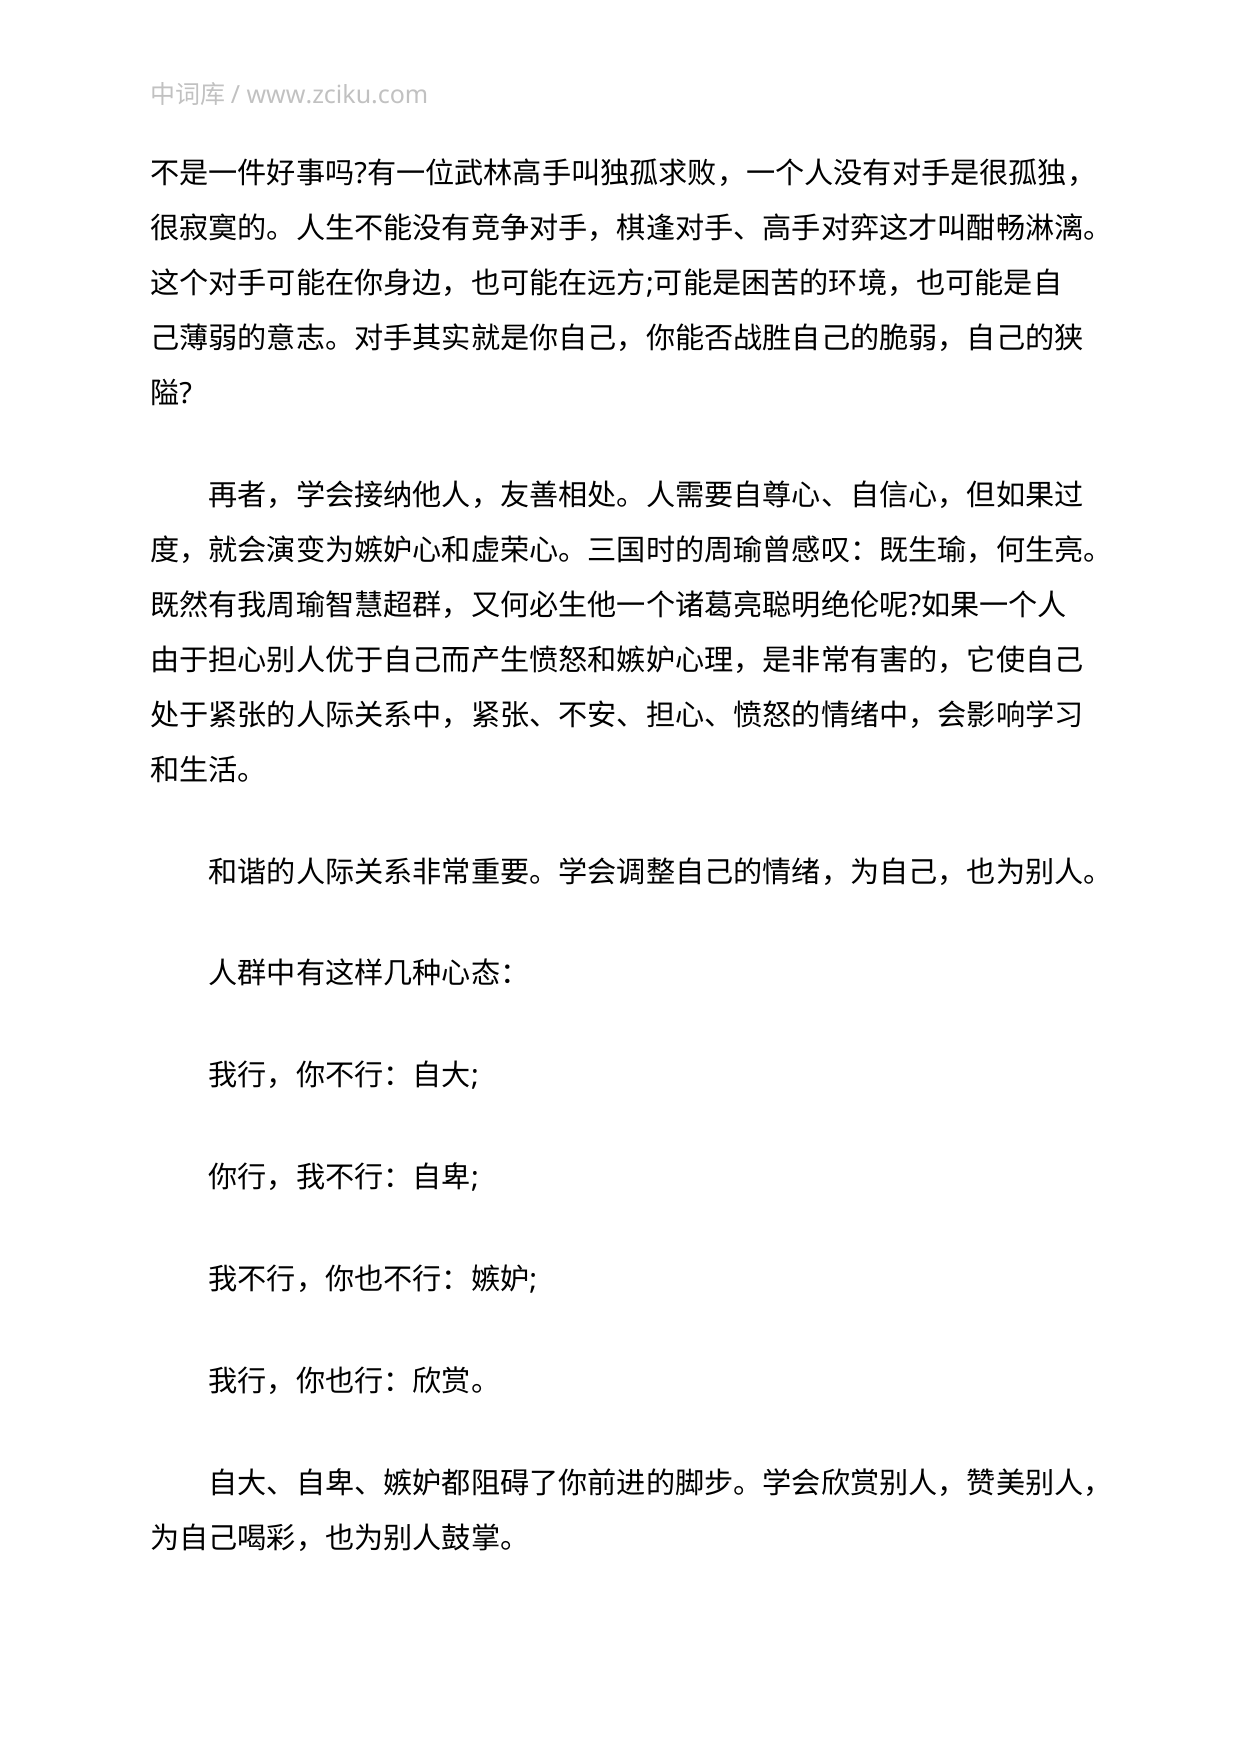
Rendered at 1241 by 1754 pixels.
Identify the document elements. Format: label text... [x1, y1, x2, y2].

text 自大、自卑、嫉妒都阻碍了你前进的脚步。学会欣赏别人，赞美别人，为自己喝彩，也为别人鼓掌。 [150, 1459, 1090, 1557]
text 再者，学会接纳他人，友善相处。人需要自尊心、自信心，但如果过度，就会演变为嫉妒心和虚荣心。三国时的周瑜曾感叹：既生瑜，何生亮。既然有我周瑜智慧超群，又何必生他一个诸葛亮聪明绝伦呢?如果一个人由于担心别人优于自己而产生愤怒和嫉妒心理，是非常有害的，它使自己处于紧张的人际关系中，紧张、不安、担心、愤怒的情绪中，会影响学习和生活。 [150, 472, 1090, 789]
text 我行，你不行：自大; [150, 1052, 1090, 1094]
text 我行，你也行：欣赏。 [150, 1358, 1090, 1400]
text 我不行，你也不行：嫉妒; [150, 1256, 1090, 1298]
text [150, 150, 1090, 412]
text 你行，我不行：自卑; [150, 1154, 1090, 1196]
text 和谐的人际关系非常重要。学会调整自己的情绪，为自己，也为别人。 [150, 848, 1090, 890]
text 人群中有这样几种心态： [150, 950, 1090, 992]
